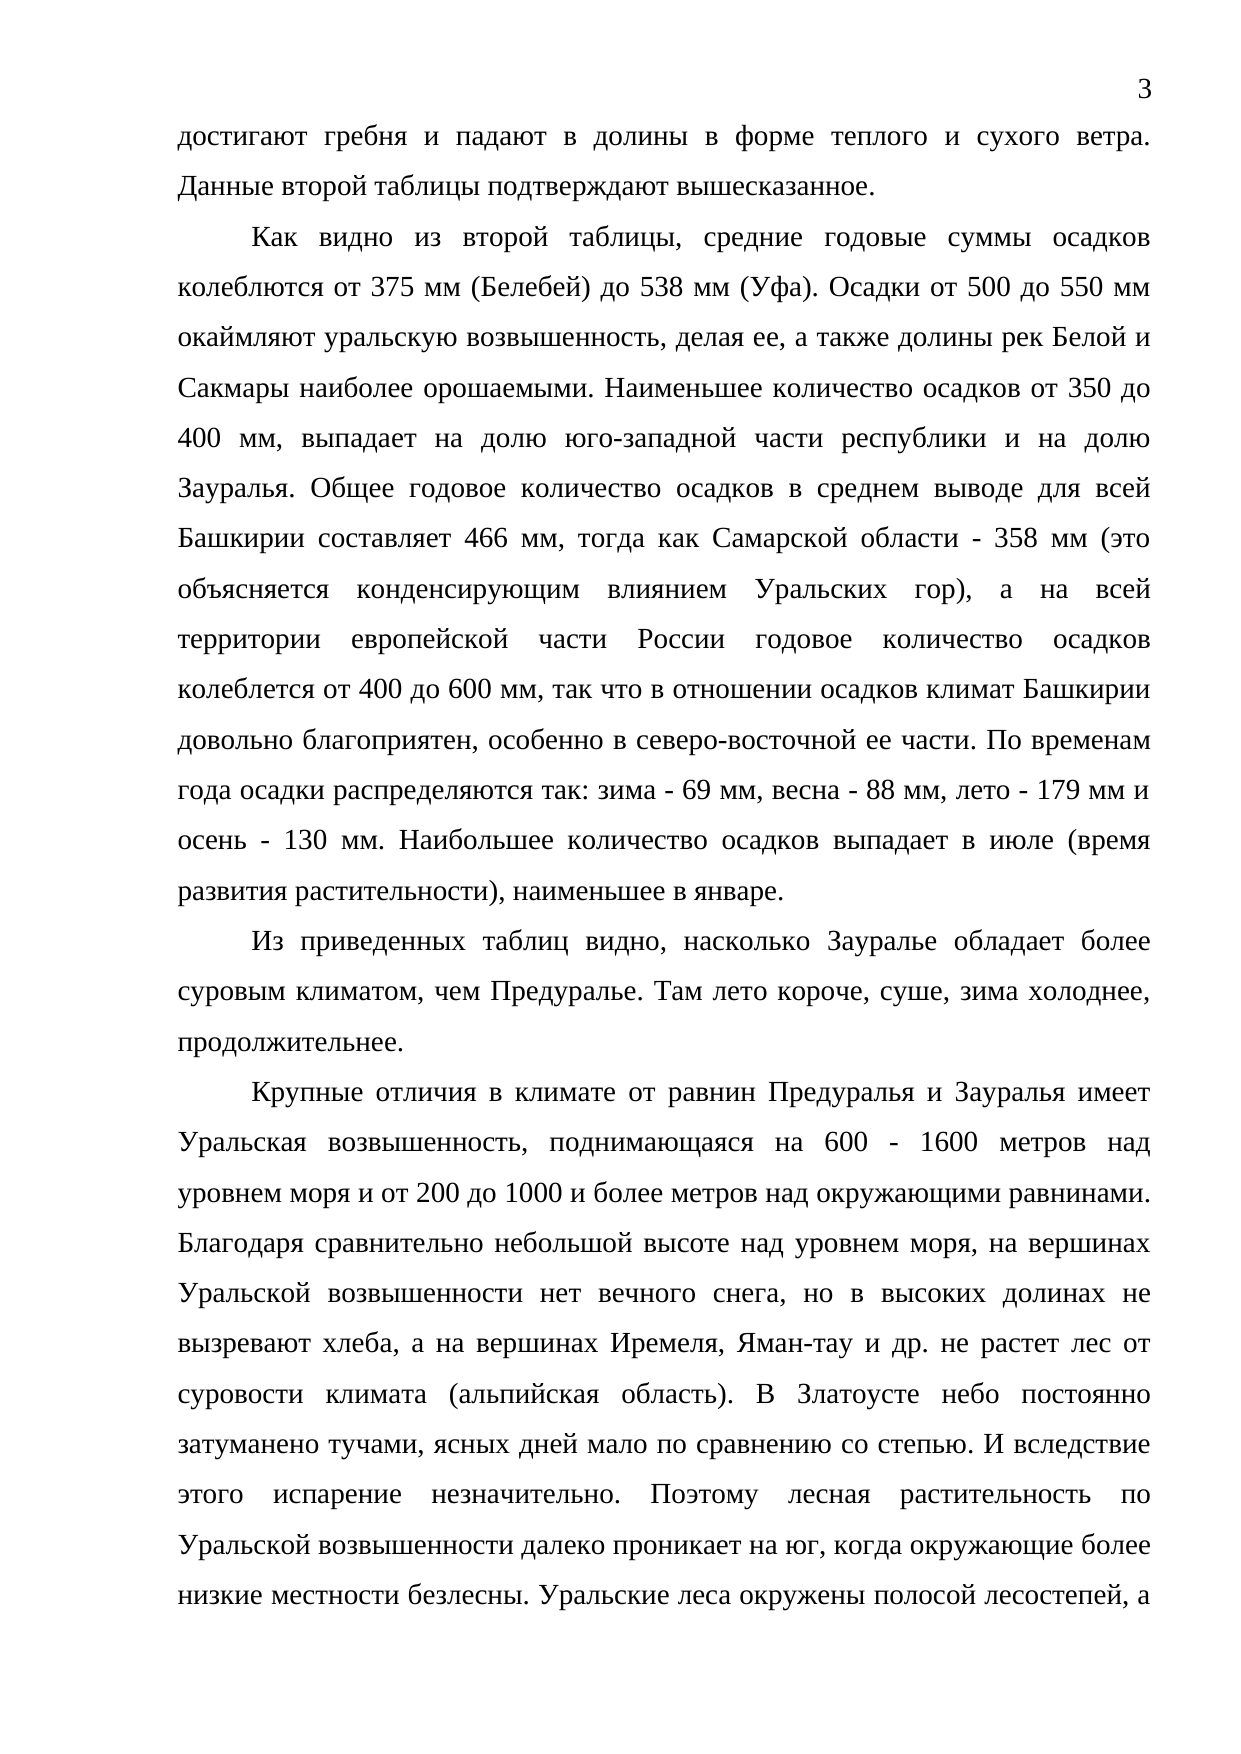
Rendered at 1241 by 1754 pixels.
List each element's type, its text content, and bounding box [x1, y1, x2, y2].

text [177, 1074, 1152, 1611]
text Как видно из второй таблицы, средние годовые суммы осадков колеблются от 375 мм (Белебей) до 538 мм (Уфа). Осадки от 500 до 550 мм окаймляют уральскую возвышенность, делая ее, а также долины рек Белой и Сакмары наиболее орошаемыми. Наименьшее количество осадков от 350 до 400 мм, выпадает на долю юго-западной части республики и на долю Зауралья. Общее годовое количество осадков в среднем выводе для всей Башкирии составляет 466 мм, тогда как Самарской области - 358 мм (это объясняется конденсирующим влиянием Уральских гор), а на всей территории европейской части России годовое количество осадков колеблется от 400 до 600 мм, так что в отношении осадков климат Башкирии довольно благоприятен, особенно в северо-восточной ее части. По временам года осадки распределяются так: зима - 69 мм, весна - 88 мм, лето - 179 мм и осень - 130 мм. Наибольшее количество осадков выпадает в июле (время развития растительности), наименьшее в январе. [177, 219, 1152, 906]
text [177, 118, 1152, 202]
text Из приведенных таблиц видно, насколько Зауралье обладает более суровым климатом, чем Предуралье. Там лето короче, суше, зима холоднее, продолжительнее. [177, 923, 1152, 1057]
